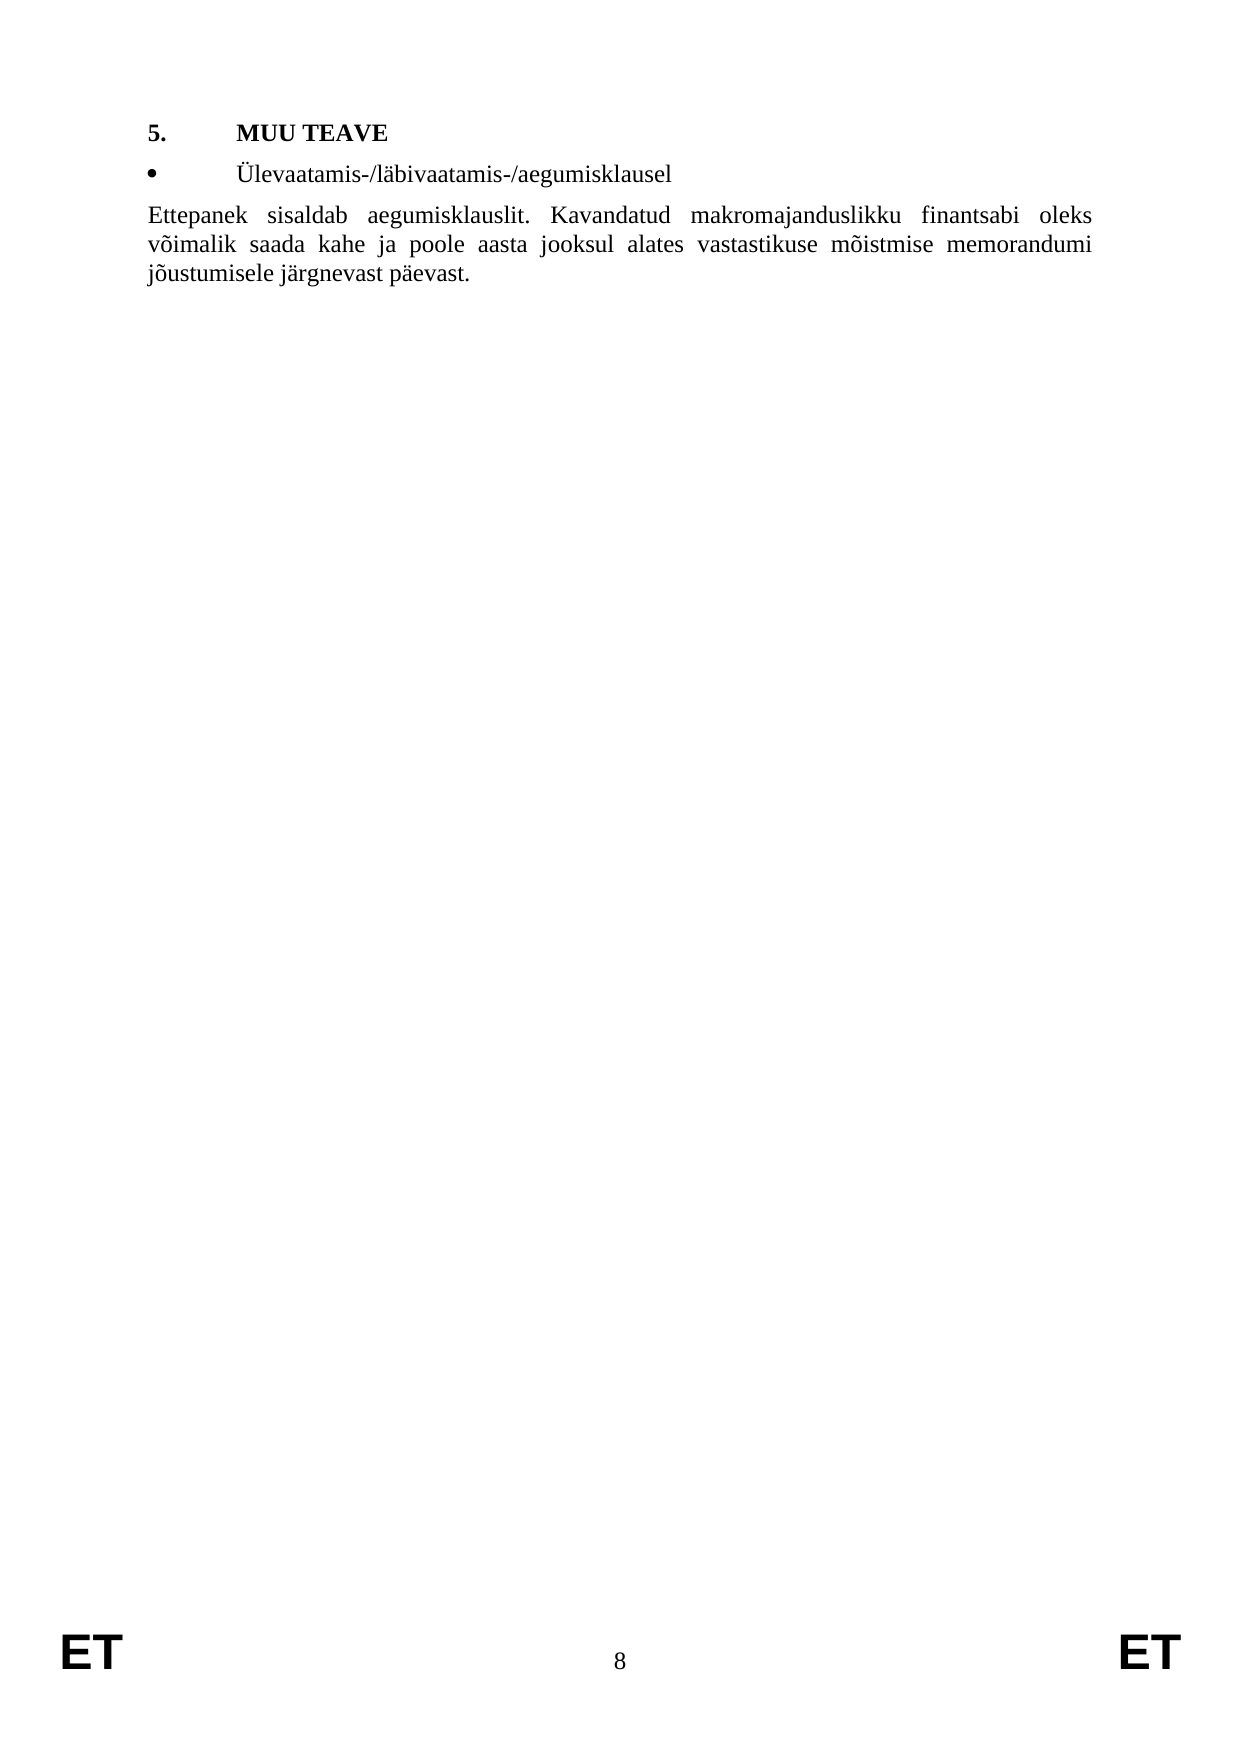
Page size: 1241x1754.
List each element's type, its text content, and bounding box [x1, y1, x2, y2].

text Ettepanek sisaldab aegumisklauslit. Kavandatud makromajanduslikku finantsabi oleks võimalik saada kahe ja poole aasta jooksul alates vastastikuse mõistmise memorandumi jõustumisele järgnevast päevast. [148, 201, 1093, 287]
subtitle 5. MUU TEAVE [148, 118, 1093, 147]
text Ülevaatamis-/läbivaatamis-/aegumisklausel [148, 159, 1093, 188]
